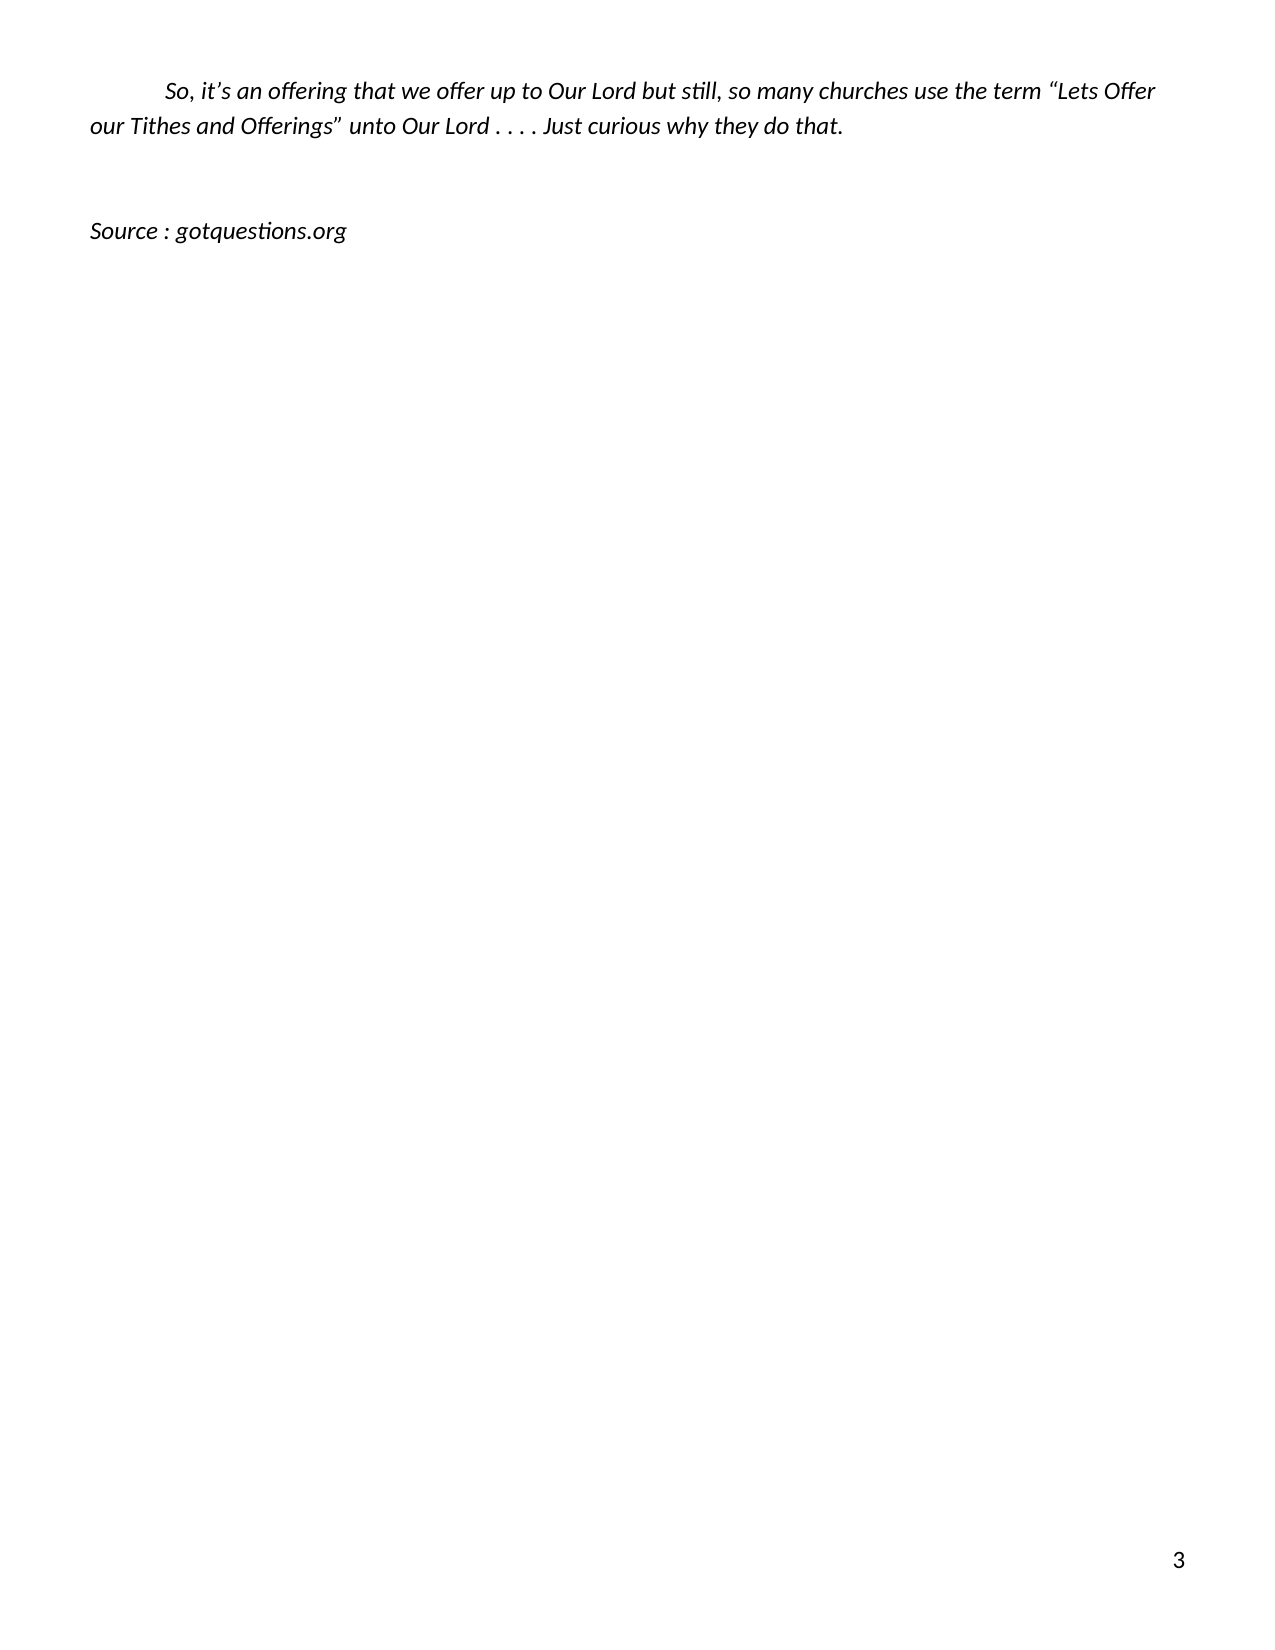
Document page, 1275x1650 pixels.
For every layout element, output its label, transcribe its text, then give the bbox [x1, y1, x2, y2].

text So, it’s an offering that we offer up to Our Lord but still, so many churches use the term “Lets Offer our Tithes and Offerings” unto Our Lord . . . . Just curious why they do that. [90, 75, 1185, 141]
text Source : gotquestions.org [90, 215, 1185, 246]
